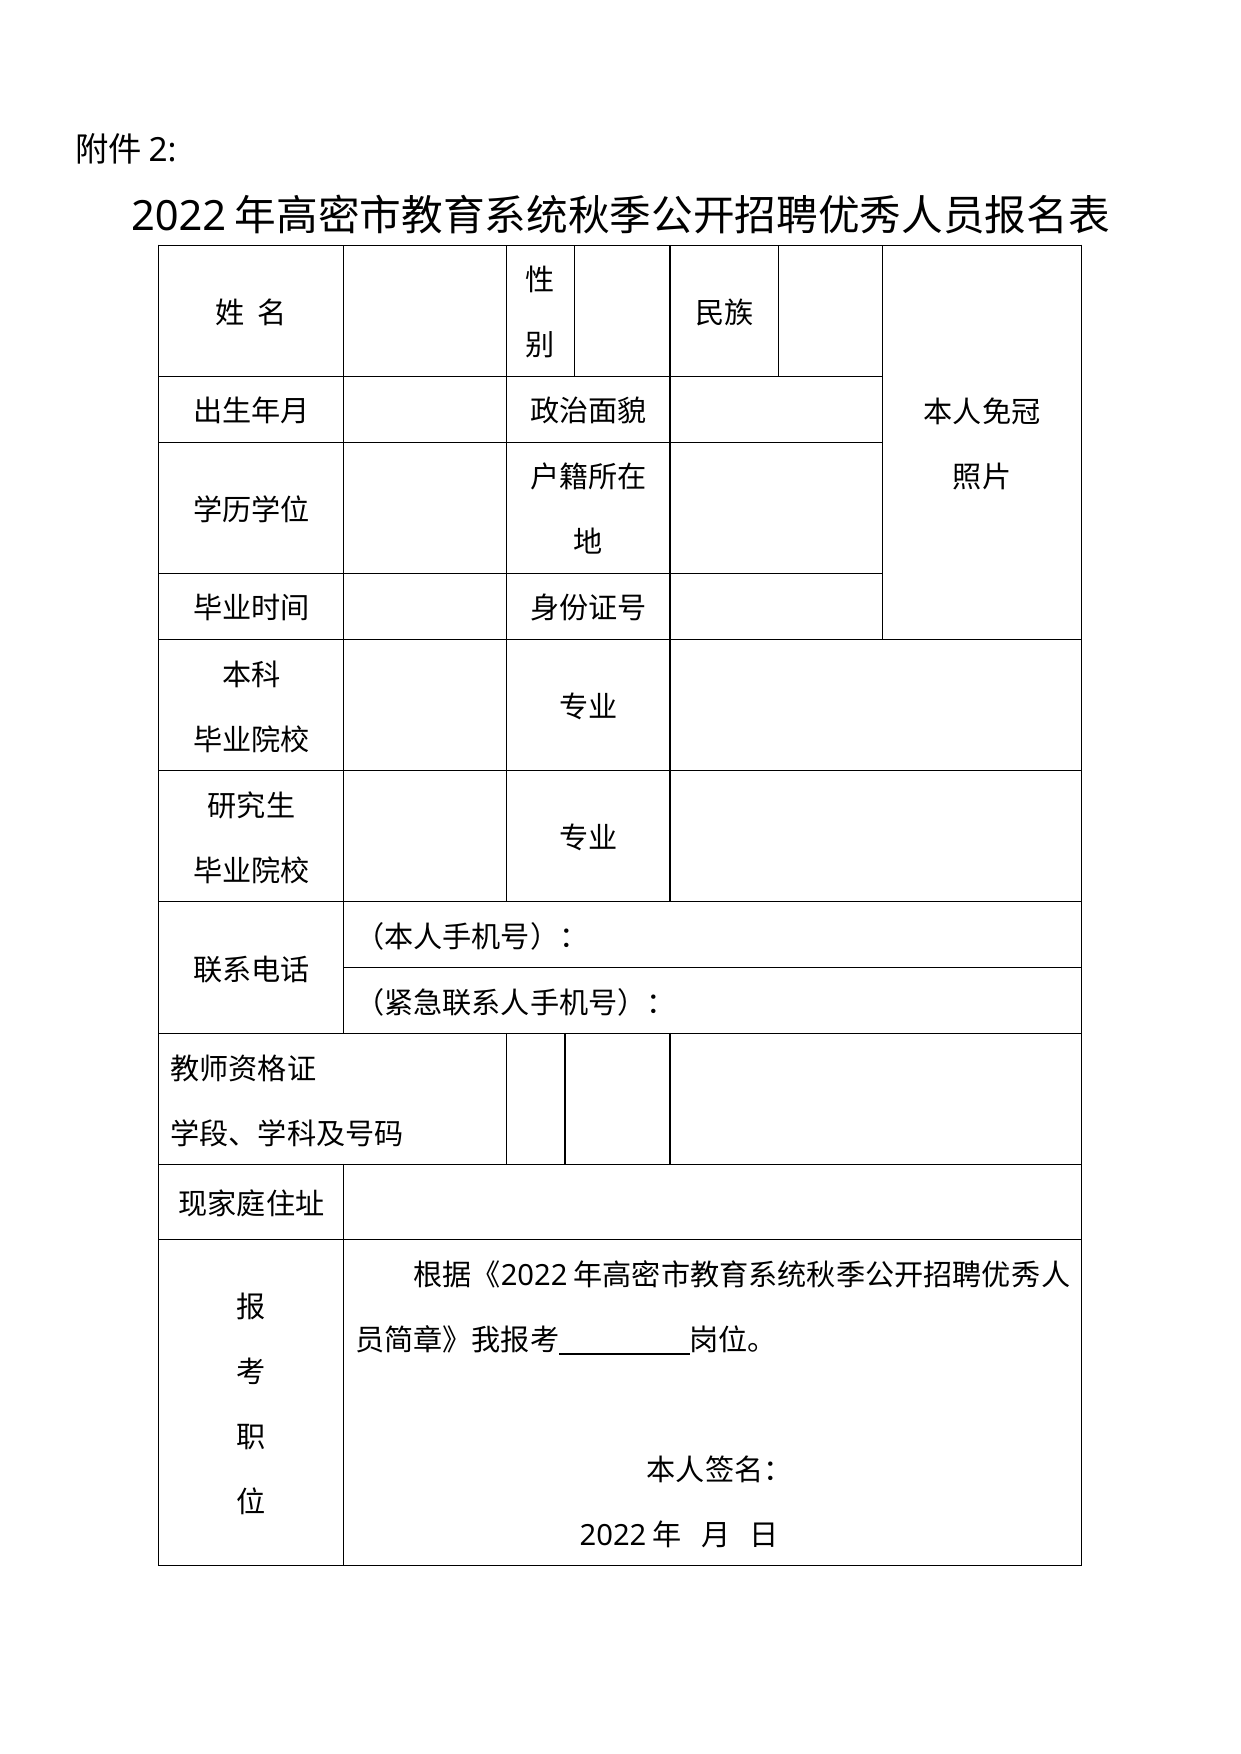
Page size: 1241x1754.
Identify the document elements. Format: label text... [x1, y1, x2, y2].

table_cell 教师资格证 学段、学科及号码 [159, 1034, 506, 1164]
table_cell 现家庭住址 [159, 1165, 343, 1239]
text 附件2: [75, 114, 1165, 179]
table_cell 专业 [507, 640, 669, 770]
table_header 姓 名 [159, 246, 343, 376]
table_cell [344, 771, 506, 901]
table_cell 出生年月 [159, 377, 343, 442]
table_header [779, 246, 882, 376]
table_cell （紧急联系人手机号）： [344, 968, 1081, 1033]
table_cell 毕业时间 [159, 574, 343, 639]
table_header 性别 [507, 246, 574, 376]
table_cell [344, 1165, 1081, 1239]
table_cell 本科 毕业院校 [159, 640, 343, 770]
table_cell 学历学位 [159, 443, 343, 573]
table_cell [344, 443, 506, 573]
table_cell （本人手机号）： [344, 902, 1081, 967]
table_header 民族 [671, 246, 778, 376]
table_cell [671, 640, 1081, 770]
table_header 本人免冠 照片 [883, 246, 1081, 639]
table_cell [344, 377, 506, 442]
text 2022年高密市教育系统秋季公开招聘优秀人员报名表 [75, 179, 1165, 244]
table_cell [344, 640, 506, 770]
table_cell [671, 574, 882, 639]
table_cell [671, 377, 882, 442]
table_header [344, 246, 506, 376]
table_cell 报 考 职 位 [159, 1240, 343, 1565]
table_cell 身份证号 [507, 574, 669, 639]
table_cell [671, 443, 882, 573]
table_cell [344, 574, 506, 639]
table_cell [507, 1034, 564, 1164]
table_cell 联系电话 [159, 902, 343, 1033]
table_header [575, 246, 669, 376]
table_cell [566, 1034, 669, 1164]
table_cell 专业 [507, 771, 669, 901]
table_cell 研究生 毕业院校 [159, 771, 343, 901]
table_cell [671, 1034, 1081, 1164]
table_cell 根据《2022年高密市教育系统秋季公开招聘优秀人员简章》我报考 岗位。 本人签名： 2022年 月 日 [344, 1240, 1081, 1565]
table_cell 政治面貌 [507, 377, 669, 442]
table_cell [671, 771, 1081, 901]
table_cell 户籍所在地 [507, 443, 669, 573]
